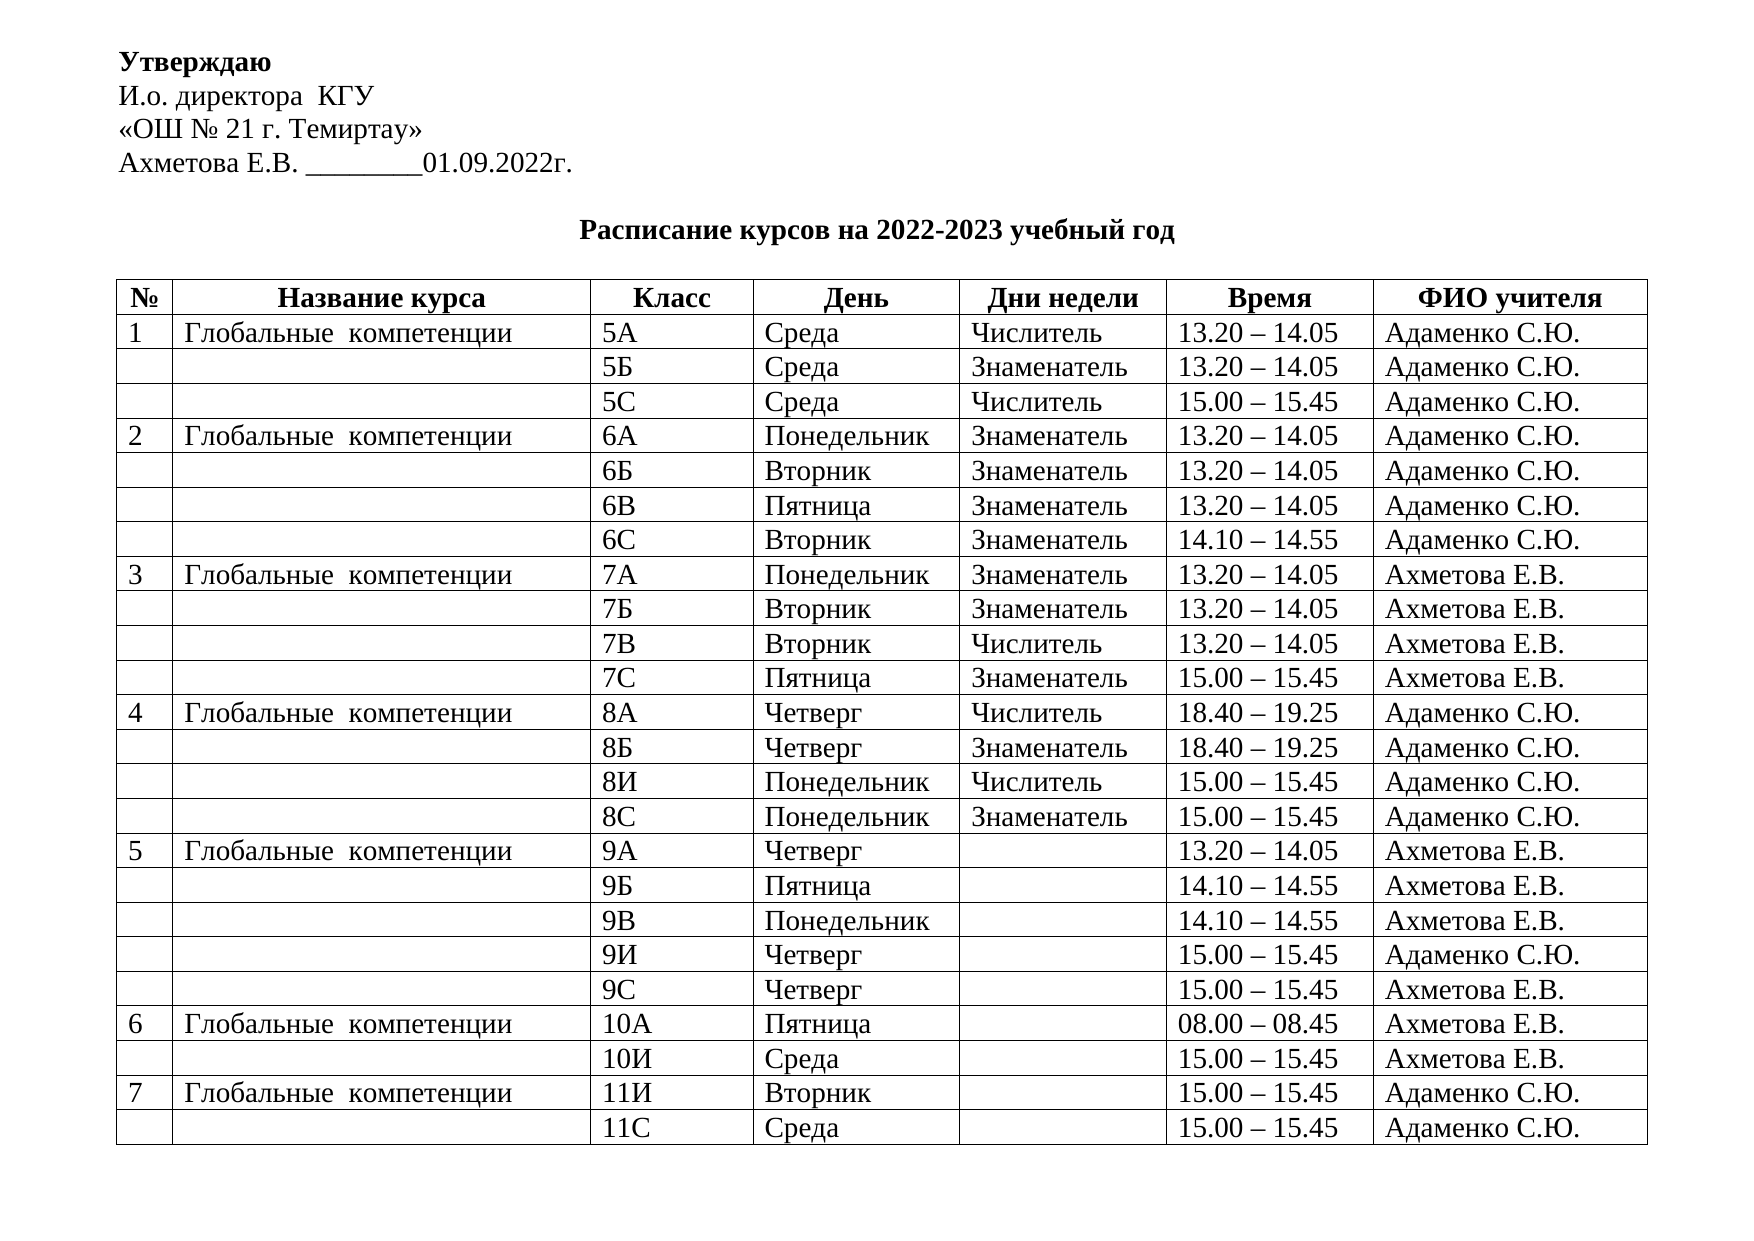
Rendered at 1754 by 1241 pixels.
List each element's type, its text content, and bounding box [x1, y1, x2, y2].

table_cell Числитель [960, 695, 1166, 729]
table_cell Пятница [754, 868, 959, 902]
table_header Время [1167, 280, 1373, 314]
table_cell Четверг [754, 972, 959, 1005]
table_cell 13.20 – 14.05 [1167, 557, 1373, 590]
table_cell 14.10 – 14.55 [1167, 903, 1373, 936]
table_cell 7В [591, 626, 753, 659]
table_cell [117, 522, 172, 556]
table_cell Знаменатель [960, 453, 1166, 487]
table_cell 6А [591, 419, 753, 452]
table_cell 18.40 – 19.25 [1167, 730, 1373, 763]
table_cell [173, 903, 590, 936]
table_cell 9И [591, 937, 753, 971]
table_cell 10А [591, 1006, 753, 1040]
table_cell Понедельник [754, 419, 959, 452]
table_cell [173, 349, 590, 383]
table_cell [960, 937, 1166, 971]
table_cell 9С [591, 972, 753, 1005]
table_cell Пятница [754, 661, 959, 694]
table_cell [173, 626, 590, 659]
table_cell Четверг [754, 937, 959, 971]
table_cell Вторник [754, 453, 959, 487]
table_cell Понедельник [754, 764, 959, 798]
table_cell Знаменатель [960, 522, 1166, 556]
table_cell Ахметова Е.В. [1374, 661, 1647, 694]
table_cell 9В [591, 903, 753, 936]
table_cell 9Б [591, 868, 753, 902]
table_cell Четверг [754, 834, 959, 867]
table_cell [960, 1006, 1166, 1040]
table_cell Вторник [754, 1076, 959, 1109]
table_cell 3 [117, 557, 172, 590]
table_cell Знаменатель [960, 349, 1166, 383]
table_cell 6В [591, 488, 753, 521]
table_cell Среда [754, 384, 959, 417]
table_cell Глобальные компетенции [173, 315, 590, 348]
table_cell [960, 1041, 1166, 1074]
table_cell 5 [117, 834, 172, 867]
table_cell Четверг [754, 730, 959, 763]
table_cell [117, 730, 172, 763]
table_cell 8С [591, 799, 753, 832]
table_cell Среда [754, 1041, 959, 1074]
table_cell 08.00 – 08.45 [1167, 1006, 1373, 1040]
text Утверждаю [118, 44, 1636, 78]
table_cell 8А [591, 695, 753, 729]
table_cell [960, 903, 1166, 936]
table_cell Среда [754, 1110, 959, 1144]
table_cell Знаменатель [960, 799, 1166, 832]
table_cell [960, 868, 1166, 902]
table_cell Глобальные компетенции [173, 1006, 590, 1040]
table_cell [173, 799, 590, 832]
table_cell 15.00 – 15.45 [1167, 1110, 1373, 1144]
table_cell Адаменко С.Ю. [1374, 384, 1647, 417]
table_cell Адаменко С.Ю. [1374, 315, 1647, 348]
table_cell Ахметова Е.В. [1374, 1006, 1647, 1040]
table_cell 10И [591, 1041, 753, 1074]
table_cell Вторник [754, 522, 959, 556]
table_cell Адаменко С.Ю. [1374, 522, 1647, 556]
table_cell [173, 972, 590, 1005]
table_cell [173, 522, 590, 556]
table_cell 13.20 – 14.05 [1167, 626, 1373, 659]
table_cell [117, 937, 172, 971]
table_cell [173, 488, 590, 521]
table_cell Знаменатель [960, 488, 1166, 521]
table_cell 13.20 – 14.05 [1167, 834, 1373, 867]
table_cell [117, 591, 172, 625]
table_cell 15.00 – 15.45 [1167, 799, 1373, 832]
table_cell Глобальные компетенции [173, 1076, 590, 1109]
table_cell [117, 1110, 172, 1144]
table_cell Ахметова Е.В. [1374, 903, 1647, 936]
table_header ФИО учителя [1374, 280, 1647, 314]
table_cell [173, 1110, 590, 1144]
table_cell [117, 868, 172, 902]
table_cell Четверг [754, 695, 959, 729]
table_cell Адаменко С.Ю. [1374, 1110, 1647, 1144]
table_cell 5Б [591, 349, 753, 383]
table_cell 5С [591, 384, 753, 417]
table_cell Адаменко С.Ю. [1374, 488, 1647, 521]
table_cell [117, 626, 172, 659]
table_cell [173, 764, 590, 798]
table_cell [173, 730, 590, 763]
table_cell 13.20 – 14.05 [1167, 349, 1373, 383]
table_cell Числитель [960, 626, 1166, 659]
table_cell [960, 1076, 1166, 1109]
table_cell [117, 384, 172, 417]
text Ахметова Е.В. ________01.09.2022г. [118, 145, 1636, 178]
table_cell 15.00 – 15.45 [1167, 1041, 1373, 1074]
table_cell 7Б [591, 591, 753, 625]
table_cell [173, 1041, 590, 1074]
table_cell 13.20 – 14.05 [1167, 591, 1373, 625]
table_cell Адаменко С.Ю. [1374, 799, 1647, 832]
table_cell 2 [117, 419, 172, 452]
table_cell Адаменко С.Ю. [1374, 1076, 1647, 1109]
table_cell Глобальные компетенции [173, 834, 590, 867]
table_cell [117, 764, 172, 798]
table_cell [117, 453, 172, 487]
table_cell Понедельник [754, 903, 959, 936]
table_cell Понедельник [754, 799, 959, 832]
table_cell [173, 591, 590, 625]
table_cell 13.20 – 14.05 [1167, 453, 1373, 487]
table_cell Знаменатель [960, 730, 1166, 763]
table_cell 15.00 – 15.45 [1167, 972, 1373, 1005]
table_cell [117, 661, 172, 694]
table_cell Вторник [754, 626, 959, 659]
table_cell 8И [591, 764, 753, 798]
table_cell Пятница [754, 1006, 959, 1040]
table_cell Ахметова Е.В. [1374, 972, 1647, 1005]
table_cell 8Б [591, 730, 753, 763]
table_cell Знаменатель [960, 591, 1166, 625]
table_cell Глобальные компетенции [173, 419, 590, 452]
table_cell 5А [591, 315, 753, 348]
table_cell Ахметова Е.В. [1374, 834, 1647, 867]
table_cell [960, 972, 1166, 1005]
table_cell [117, 972, 172, 1005]
table_cell Числитель [960, 764, 1166, 798]
table_cell Среда [754, 315, 959, 348]
table_cell 13.20 – 14.05 [1167, 419, 1373, 452]
table_cell [117, 488, 172, 521]
table_cell 14.10 – 14.55 [1167, 522, 1373, 556]
table_cell 13.20 – 14.05 [1167, 488, 1373, 521]
table_cell Глобальные компетенции [173, 557, 590, 590]
table_cell [117, 1041, 172, 1074]
table_cell Глобальные компетенции [173, 695, 590, 729]
table_cell Ахметова Е.В. [1374, 591, 1647, 625]
table_cell [117, 349, 172, 383]
table_cell [117, 903, 172, 936]
table_cell 15.00 – 15.45 [1167, 937, 1373, 971]
table_cell Ахметова Е.В. [1374, 626, 1647, 659]
table_cell 6С [591, 522, 753, 556]
table_cell 7С [591, 661, 753, 694]
table_cell Адаменко С.Ю. [1374, 419, 1647, 452]
table_cell [173, 868, 590, 902]
table_cell Знаменатель [960, 557, 1166, 590]
table_cell Пятница [754, 488, 959, 521]
table_header Название курса [173, 280, 590, 314]
table_cell [960, 1110, 1166, 1144]
table_header № [117, 280, 172, 314]
table_cell 4 [117, 695, 172, 729]
table_cell 7 [117, 1076, 172, 1109]
table_cell Знаменатель [960, 419, 1166, 452]
table_cell 15.00 – 15.45 [1167, 764, 1373, 798]
table_cell [173, 384, 590, 417]
table_cell 9А [591, 834, 753, 867]
table_cell Числитель [960, 315, 1166, 348]
table_cell 15.00 – 15.45 [1167, 661, 1373, 694]
table_cell Адаменко С.Ю. [1374, 764, 1647, 798]
table_header Дни недели [960, 280, 1166, 314]
table_header День [754, 280, 959, 314]
table_cell 13.20 – 14.05 [1167, 315, 1373, 348]
table_cell Ахметова Е.В. [1374, 868, 1647, 902]
table_cell [117, 799, 172, 832]
table_cell Ахметова Е.В. [1374, 1041, 1647, 1074]
table_cell 6 [117, 1006, 172, 1040]
table_cell 7А [591, 557, 753, 590]
table_cell [173, 937, 590, 971]
text И.о. директора КГУ [118, 78, 1636, 111]
table_cell 15.00 – 15.45 [1167, 1076, 1373, 1109]
table_header Класс [591, 280, 753, 314]
table_cell 11С [591, 1110, 753, 1144]
table_cell Вторник [754, 591, 959, 625]
table_cell 6Б [591, 453, 753, 487]
text «ОШ № 21 г. Темиртау» [118, 111, 1636, 145]
table_cell 18.40 – 19.25 [1167, 695, 1373, 729]
table_cell Понедельник [754, 557, 959, 590]
table_cell Знаменатель [960, 661, 1166, 694]
table_cell Адаменко С.Ю. [1374, 453, 1647, 487]
table_cell Числитель [960, 384, 1166, 417]
table_cell Среда [754, 349, 959, 383]
table_cell 1 [117, 315, 172, 348]
table_cell Адаменко С.Ю. [1374, 937, 1647, 971]
table_cell Адаменко С.Ю. [1374, 695, 1647, 729]
table_cell 14.10 – 14.55 [1167, 868, 1373, 902]
table_cell Ахметова Е.В. [1374, 557, 1647, 590]
table_cell Адаменко С.Ю. [1374, 730, 1647, 763]
table_cell 11И [591, 1076, 753, 1109]
table_cell 15.00 – 15.45 [1167, 384, 1373, 417]
text Расписание курсов на 2022-2023 учебный год [118, 212, 1636, 246]
table_cell Адаменко С.Ю. [1374, 349, 1647, 383]
table_cell [173, 661, 590, 694]
table_cell [173, 453, 590, 487]
table_cell [960, 834, 1166, 867]
